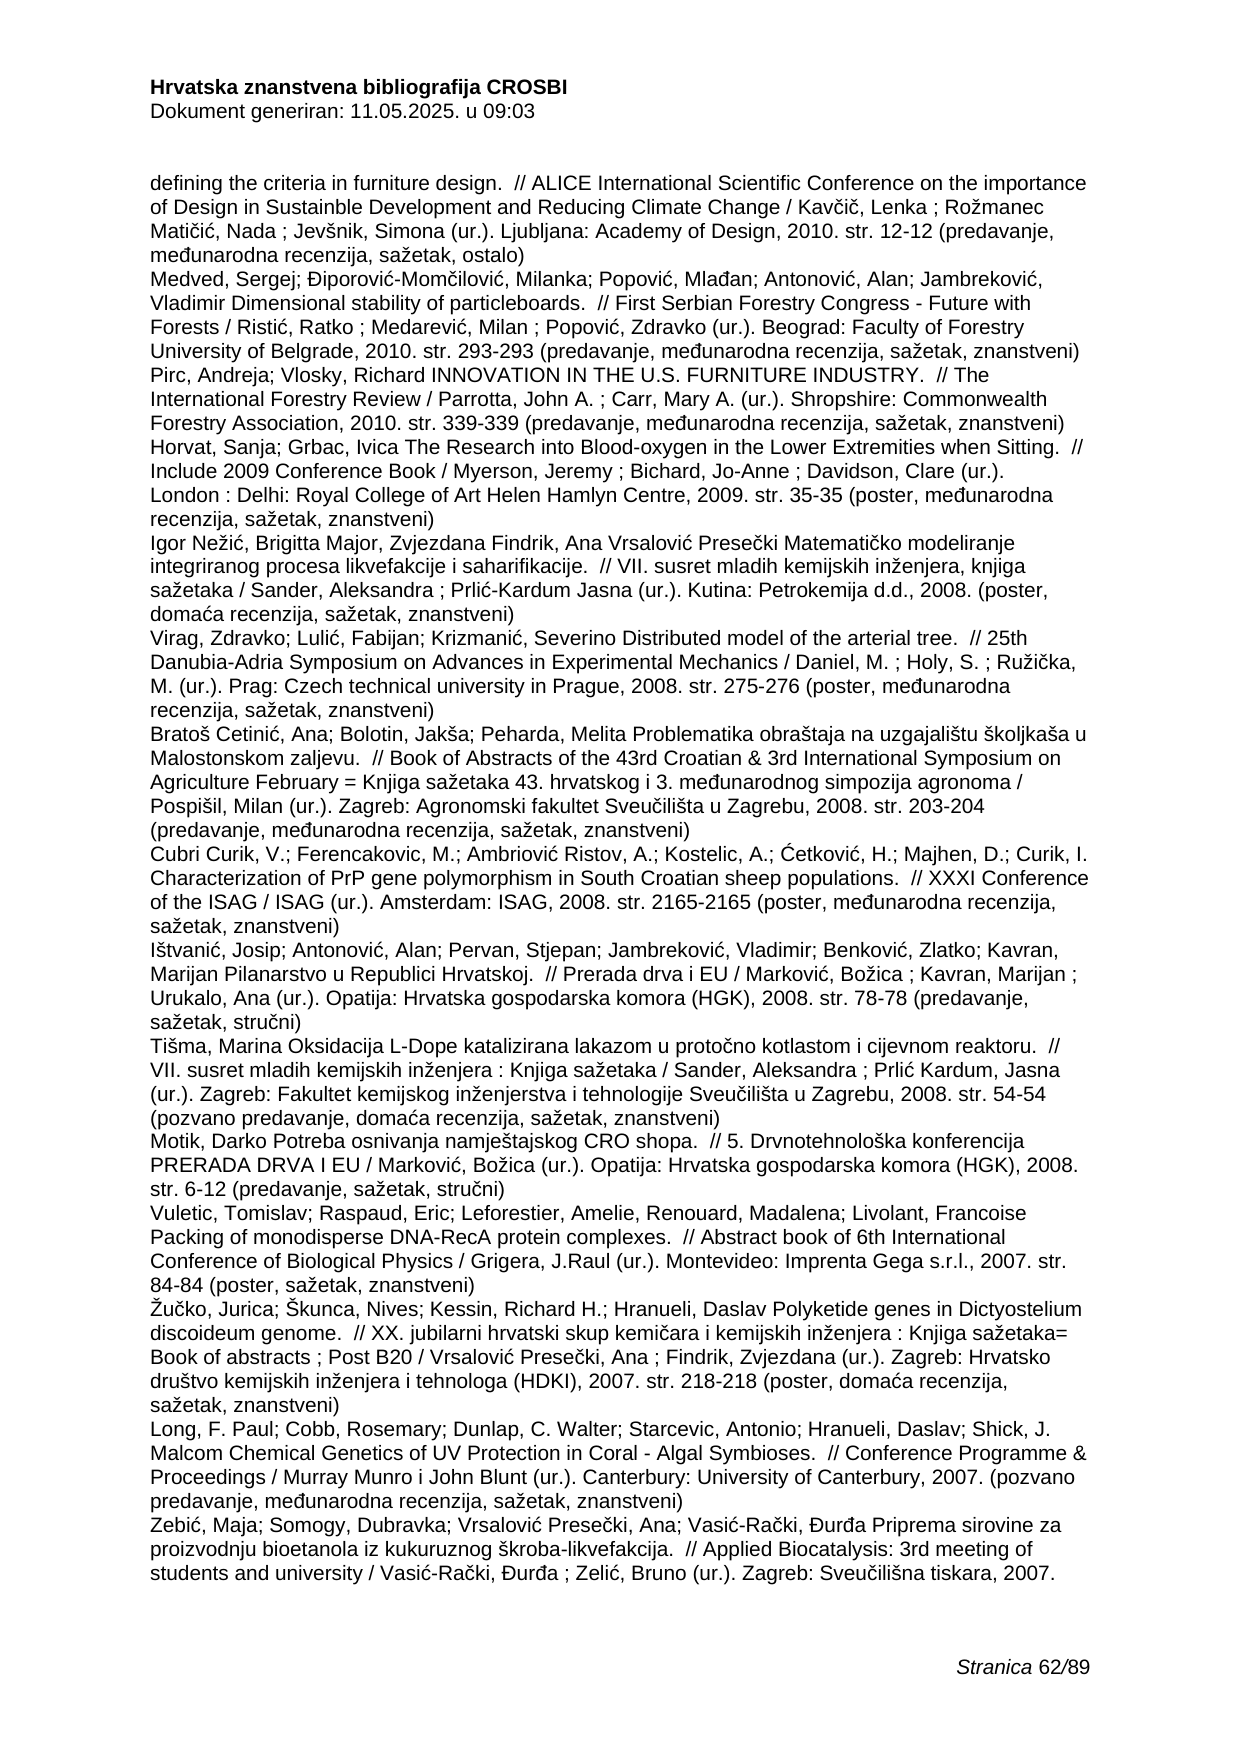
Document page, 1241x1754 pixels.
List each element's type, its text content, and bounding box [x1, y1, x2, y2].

text Virag, Zdravko; Lulić, Fabijan; Krizmanić, Severino [150, 626, 1090, 722]
text Žučko, Jurica; Škunca, Nives; Kessin, Richard H.; Hranueli, Daslav [150, 1297, 1090, 1417]
text Igor Nežić, Brigitta Major, Zvjezdana Findrik, Ana Vrsalović Presečki [150, 530, 1090, 626]
text Cubri Curik, V.; Ferencakovic, M.; Ambriović Ristov, A.; Kostelic, A.; Ćetković, H.; Majhen, D.; Curik, I. [150, 842, 1090, 938]
text Long, F. Paul; Cobb, Rosemary; Dunlap, C. Walter; Starcevic, Antonio; Hranueli, Daslav; Shick, J. Malcom [150, 1417, 1090, 1513]
text Bratoš Cetinić, Ana; Bolotin, Jakša; Peharda, Melita [150, 722, 1090, 842]
text Motik, Darko [150, 1129, 1090, 1201]
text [150, 171, 1090, 267]
text Horvat, Sanja; Grbac, Ivica [150, 434, 1090, 530]
text Ištvanić, Josip; Antonović, Alan; Pervan, Stjepan; Jambreković, Vladimir; Benković, Zlatko; Kavran, Marijan [150, 938, 1090, 1033]
text Tišma, Marina [150, 1033, 1090, 1129]
text Pirc, Andreja; Vlosky, Richard [150, 363, 1090, 434]
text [150, 1513, 1090, 1584]
text Vuletic, Tomislav; Raspaud, Eric; Leforestier, Amelie, Renouard, Madalena; Livolant, Francoise [150, 1201, 1090, 1297]
text Medved, Sergej; Điporović-Momčilović, Milanka; Popović, Mlađan; Antonović, Alan; Jambreković, Vladimir [150, 267, 1090, 363]
